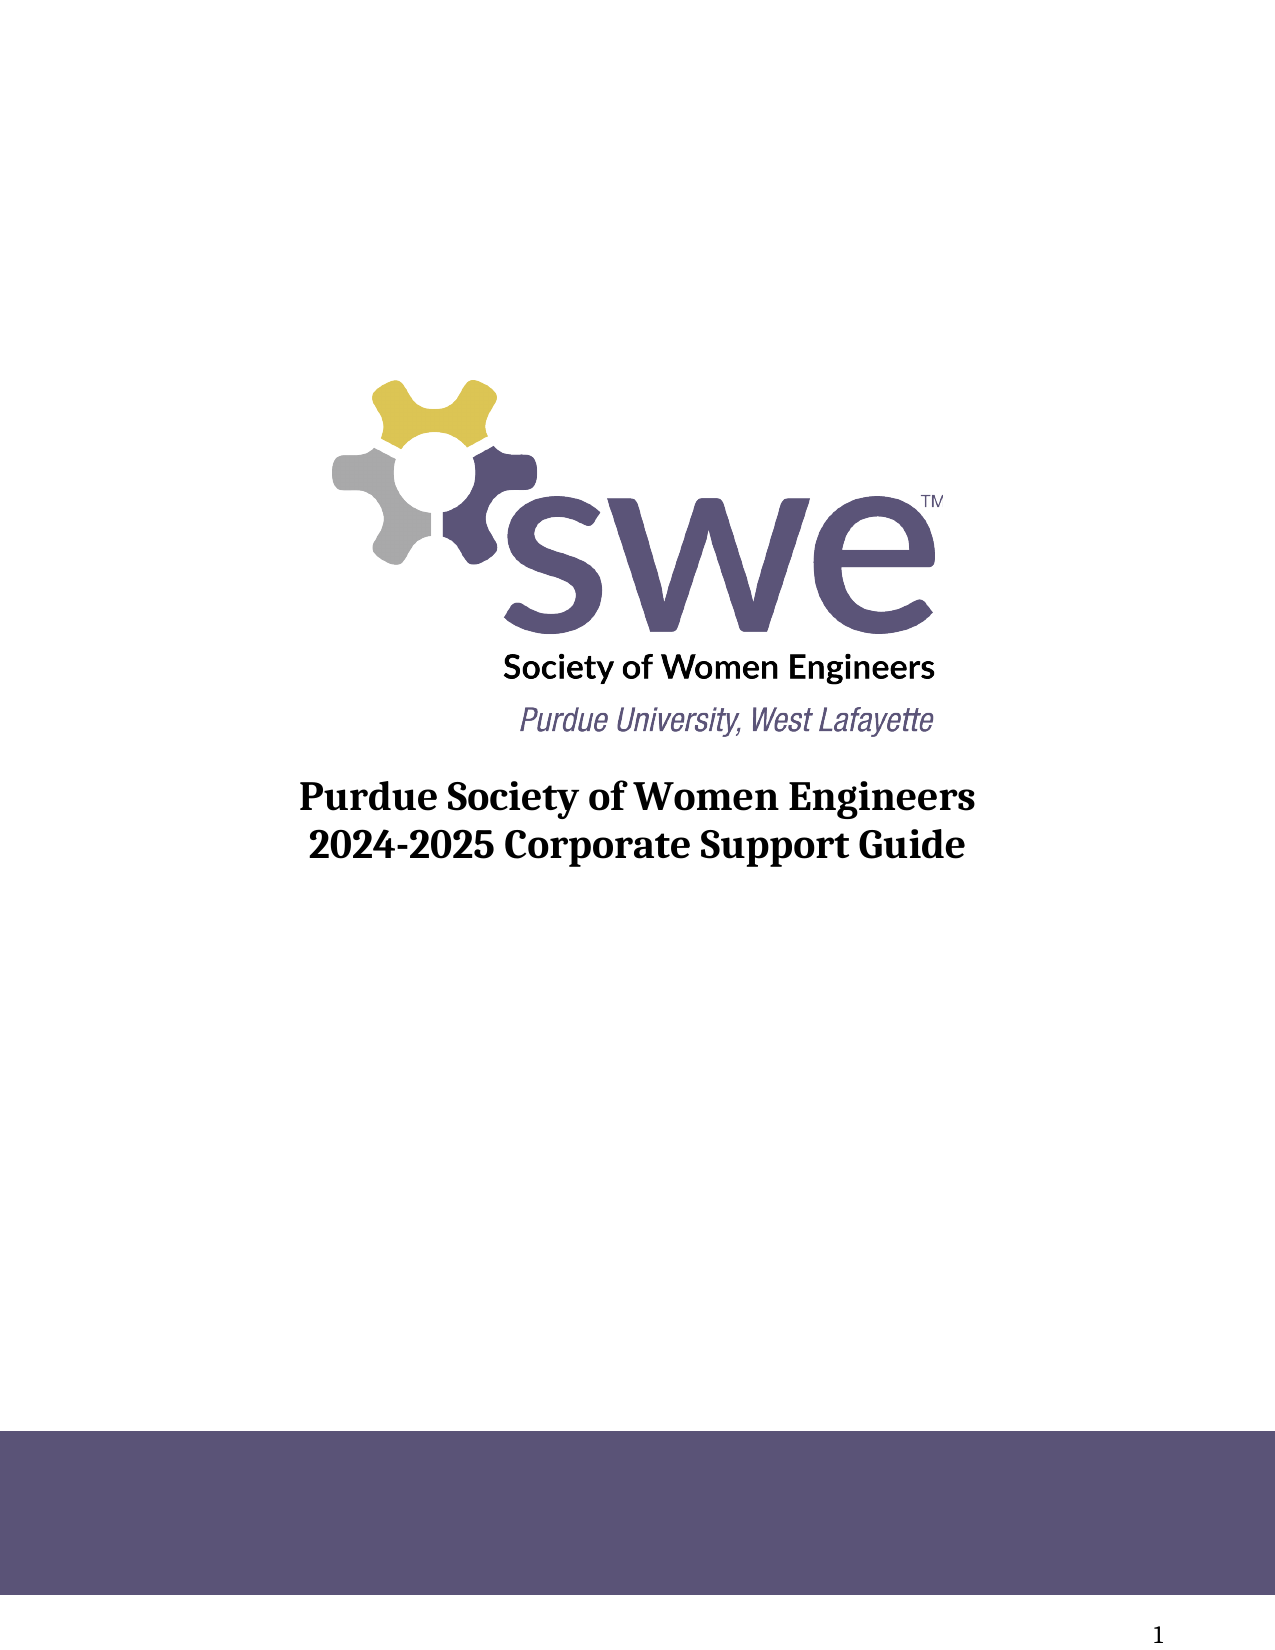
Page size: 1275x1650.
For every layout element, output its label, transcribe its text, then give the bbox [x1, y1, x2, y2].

subtitle Purdue Society of Women Engineers [112, 773, 1162, 821]
picture [332, 380, 943, 737]
subtitle 2024-2025 Corporate Support Guide [112, 821, 1162, 869]
